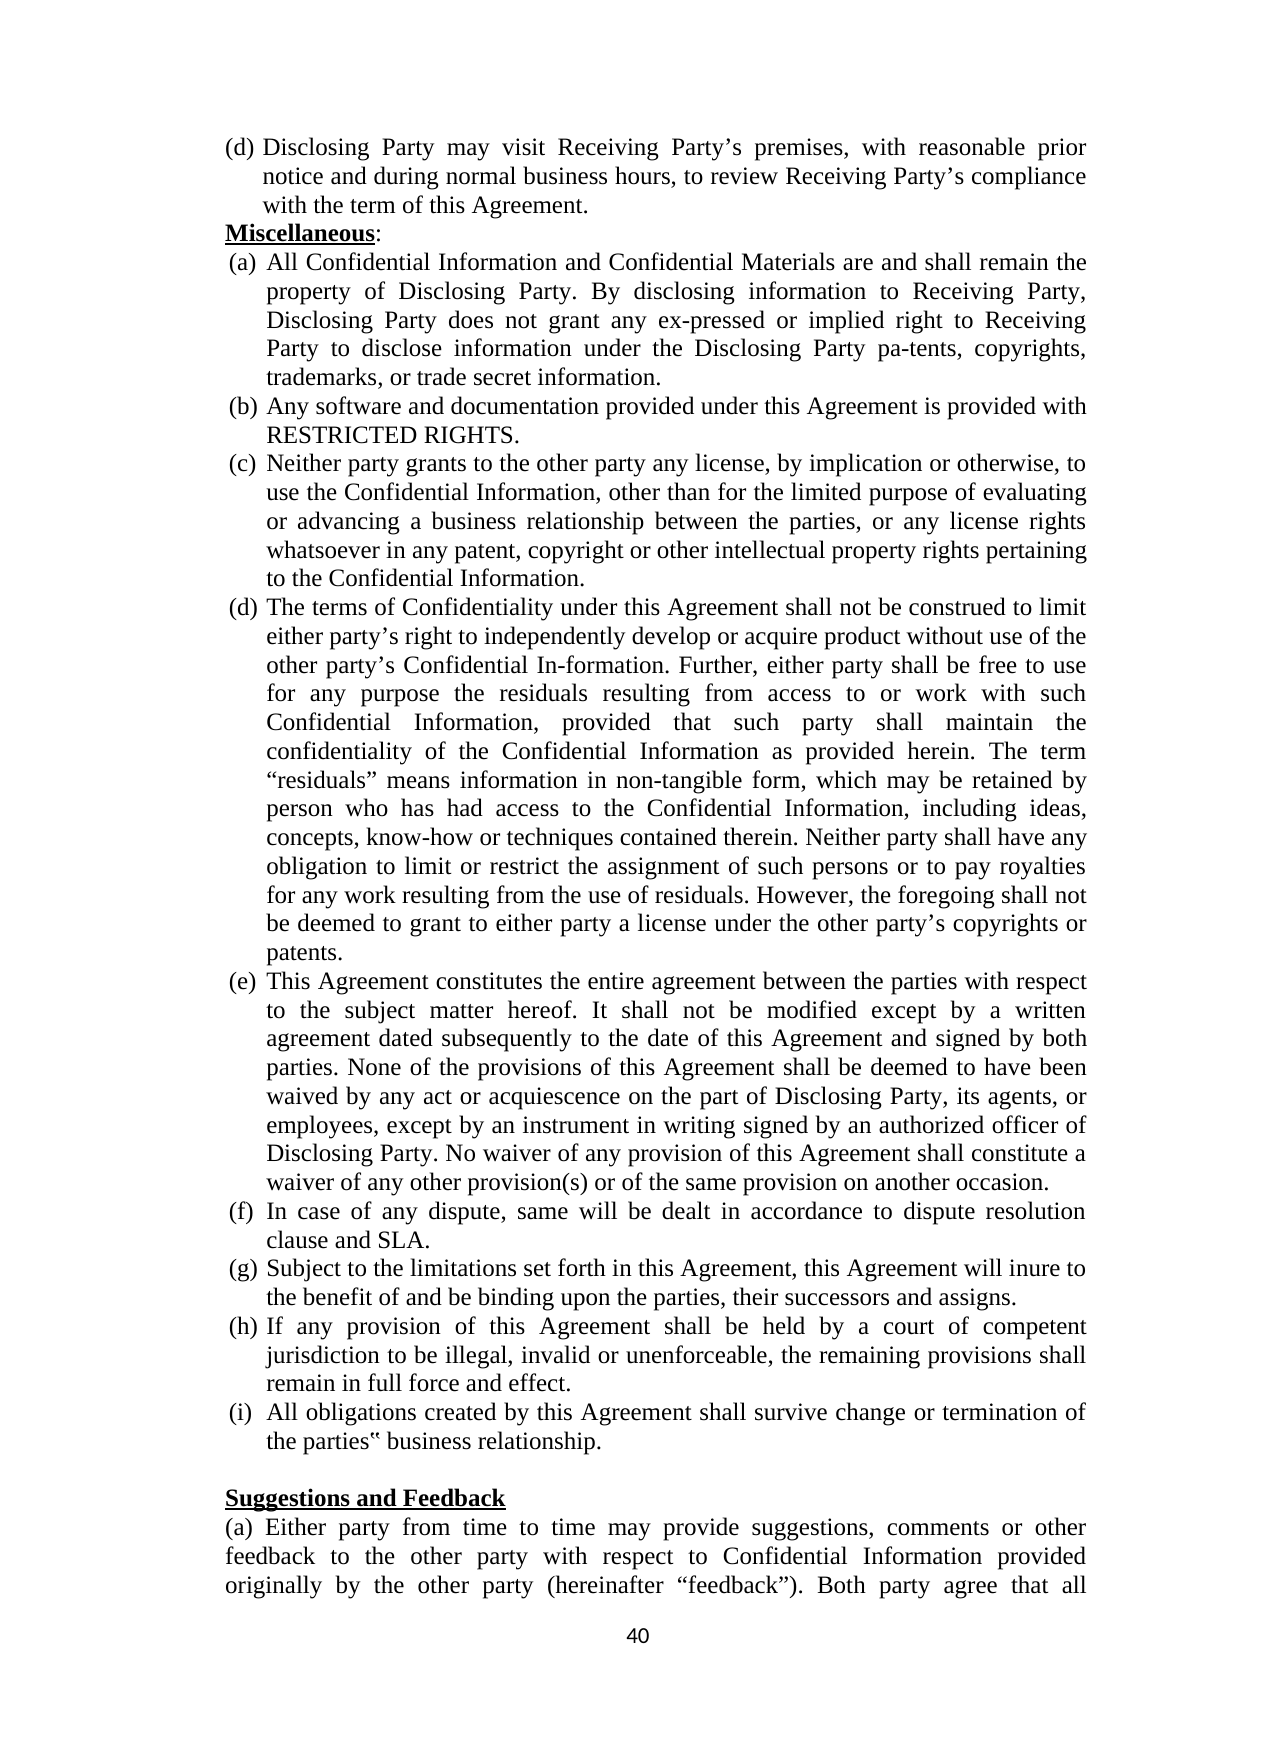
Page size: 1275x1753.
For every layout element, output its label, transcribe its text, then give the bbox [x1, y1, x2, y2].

list Disclosing Party may visit Receiving Party’s premises, with reasonable prior notice and during normal business hours, to review Receiving Party’s compliance with the term of this Agreement. [225, 132, 1087, 218]
list Subject to the limitations set forth in this Agreement, this Agreement will inure to the benefit of and be binding upon the parties, their successors and assigns. [228, 1253, 1087, 1311]
list If any provision of this Agreement shall be held by a court of competent jurisdiction to be illegal, invalid or unenforceable, the remaining provisions shall remain in full force and effect. [228, 1311, 1087, 1397]
list All obligations created by this Agreement shall survive change or termination of the parties‟ business relationship. [228, 1397, 1087, 1455]
list Any software and documentation provided under this Agreement is provided with RESTRICTED RIGHTS. [228, 391, 1087, 448]
text Miscellaneous: [225, 218, 1087, 247]
list Neither party grants to the other party any license, by implication or otherwise, to use the Confidential Information, other than for the limited purpose of evaluating or advancing a business relationship between the parties, or any license rights whatsoever in any patent, copyright or other intellectual property rights pertaining to the Confidential Information. [228, 448, 1087, 592]
list This Agreement constitutes the entire agreement between the parties with respect to the subject matter hereof. It shall not be modified except by a written agreement dated subsequently to the date of this Agreement and signed by both parties. None of the provisions of this Agreement shall be deemed to have been waived by any act or acquiescence on the part of Disclosing Party, its agents, or employees, except by an instrument in writing signed by an authorized officer of Disclosing Party. No waiver of any provision of this Agreement shall constitute a waiver of any other provision(s) or of the same provision on another occasion. [228, 966, 1087, 1196]
list The terms of Confidentiality under this Agreement shall not be construed to limit either party’s right to independently develop or acquire product without use of the other party’s Confidential In-formation. Further, either party shall be free to use for any purpose the residuals resulting from access to or work with such Confidential Information, provided that such party shall maintain the confidentiality of the Confidential Information as provided herein. The term “residuals” means information in non-tangible form, which may be retained by person who has had access to the Confidential Information, including ideas, concepts, know-how or techniques contained therein. Neither party shall have any obligation to limit or restrict the assignment of such persons or to pay royalties for any work resulting from the use of residuals. However, the foregoing shall not be deemed to grant to either party a license under the other party’s copyrights or patents. [228, 592, 1087, 966]
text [225, 1512, 1087, 1598]
list In case of any dispute, same will be dealt in accordance to dispute resolution clause and SLA. [228, 1196, 1087, 1253]
text Suggestions and Feedback [225, 1483, 1087, 1512]
list All Confidential Information and Confidential Materials are and shall remain the property of Disclosing Party. By disclosing information to Receiving Party, Disclosing Party does not grant any ex-pressed or implied right to Receiving Party to disclose information under the Disclosing Party pa-tents, copyrights, trademarks, or trade secret information. [228, 247, 1087, 391]
